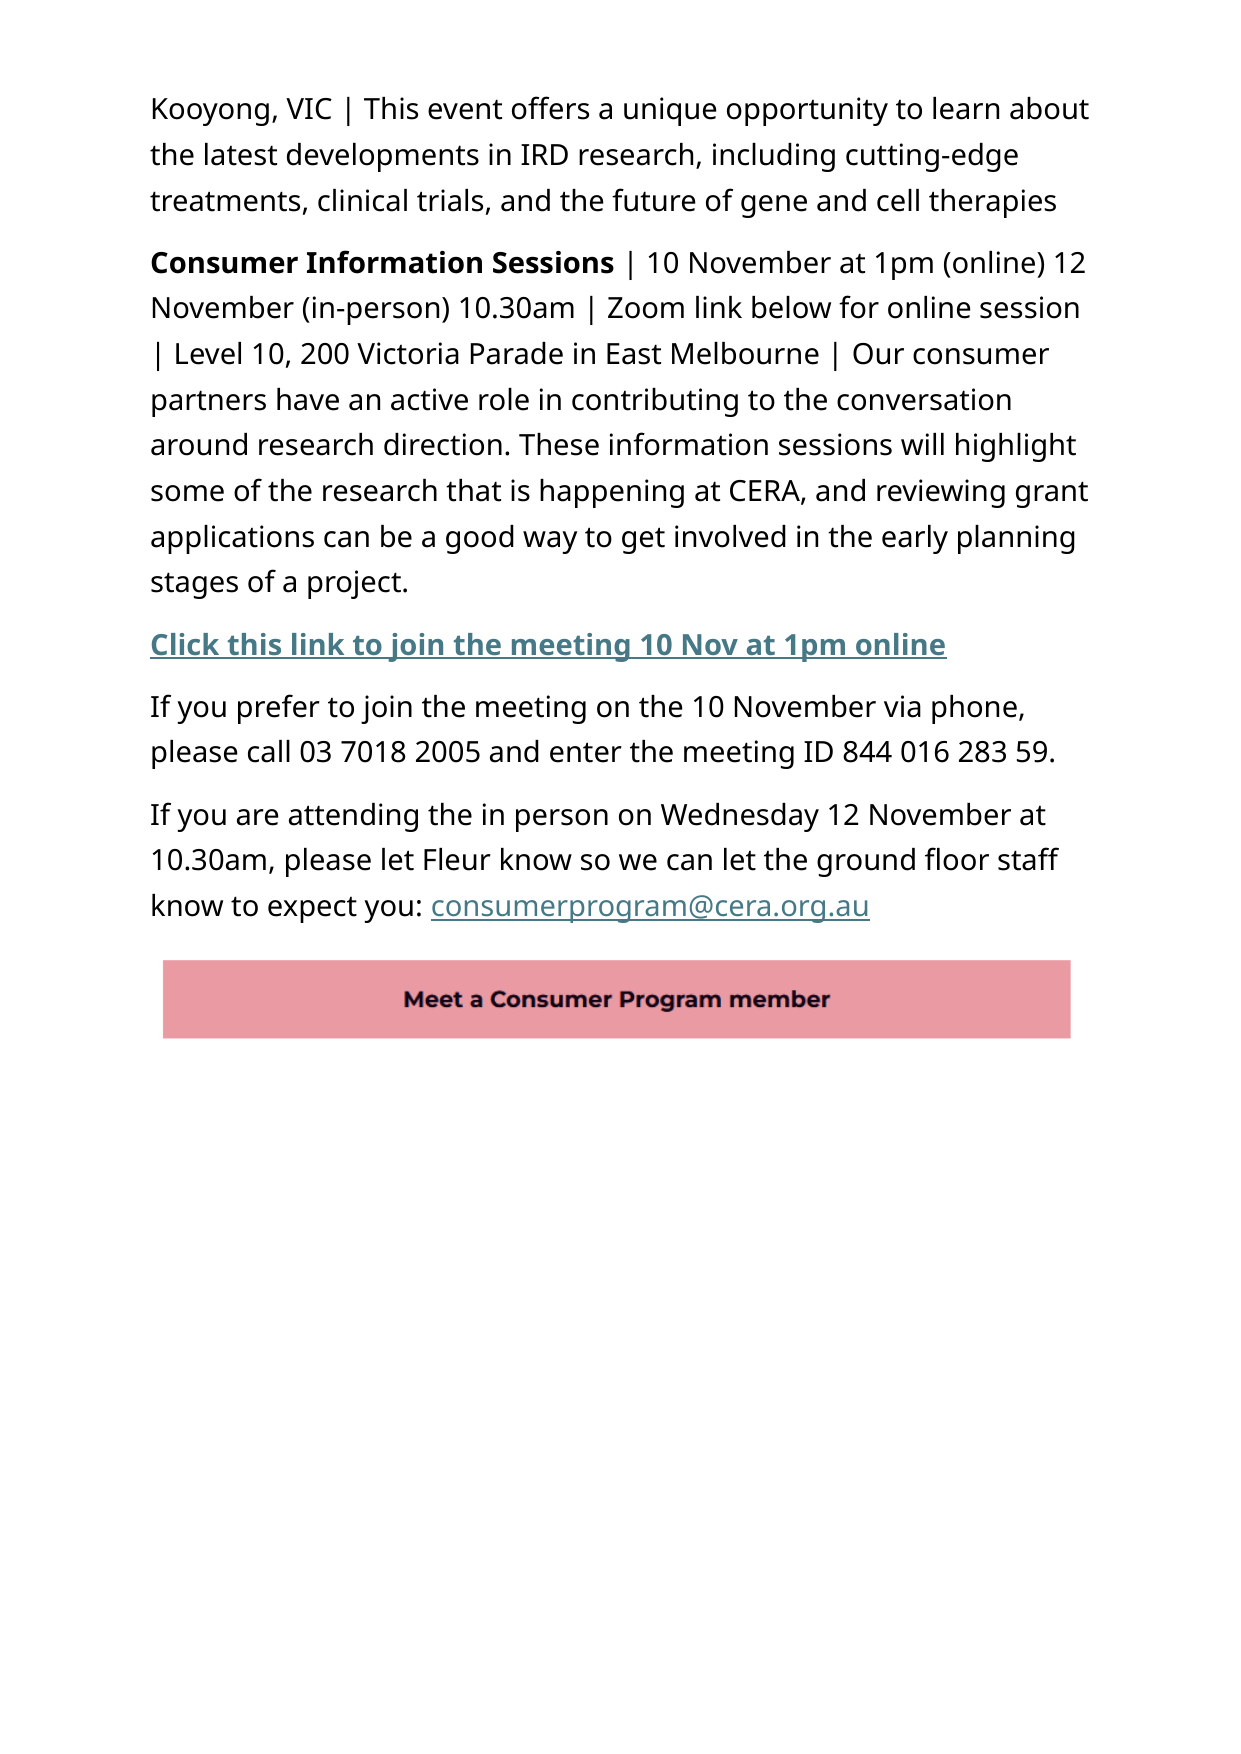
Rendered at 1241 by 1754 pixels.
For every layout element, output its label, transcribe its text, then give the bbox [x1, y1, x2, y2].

text Click this link to join the meeting 10 Nov at 1pm online [150, 624, 1090, 663]
text If you are attending the in person on Wednesday 12 November at 10.30am, please let Fleur know so we can let the ground floor staff know to expect you: consumerprogram@cera.org.au [150, 794, 1090, 925]
text If you prefer to join the meeting on the 10 November via phone, please call 03 7018 2005 and enter the meeting ID 844 016 283 59. [150, 686, 1090, 771]
text Consumer Information Sessions | 10 November at 1pm (online) 12 November (in-person) 10.30am | Zoom link below for online session | Level 10, 200 Victoria Parade in East Melbourne | Our consumer partners have an active role in contributing to the conversation around research direction. These information sessions will highlight some of the research that is happening at CERA, and reviewing grant applications can be a good way to get involved in the early planning stages of a project. [150, 242, 1090, 601]
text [150, 89, 1090, 219]
picture [150, 947, 1091, 1053]
